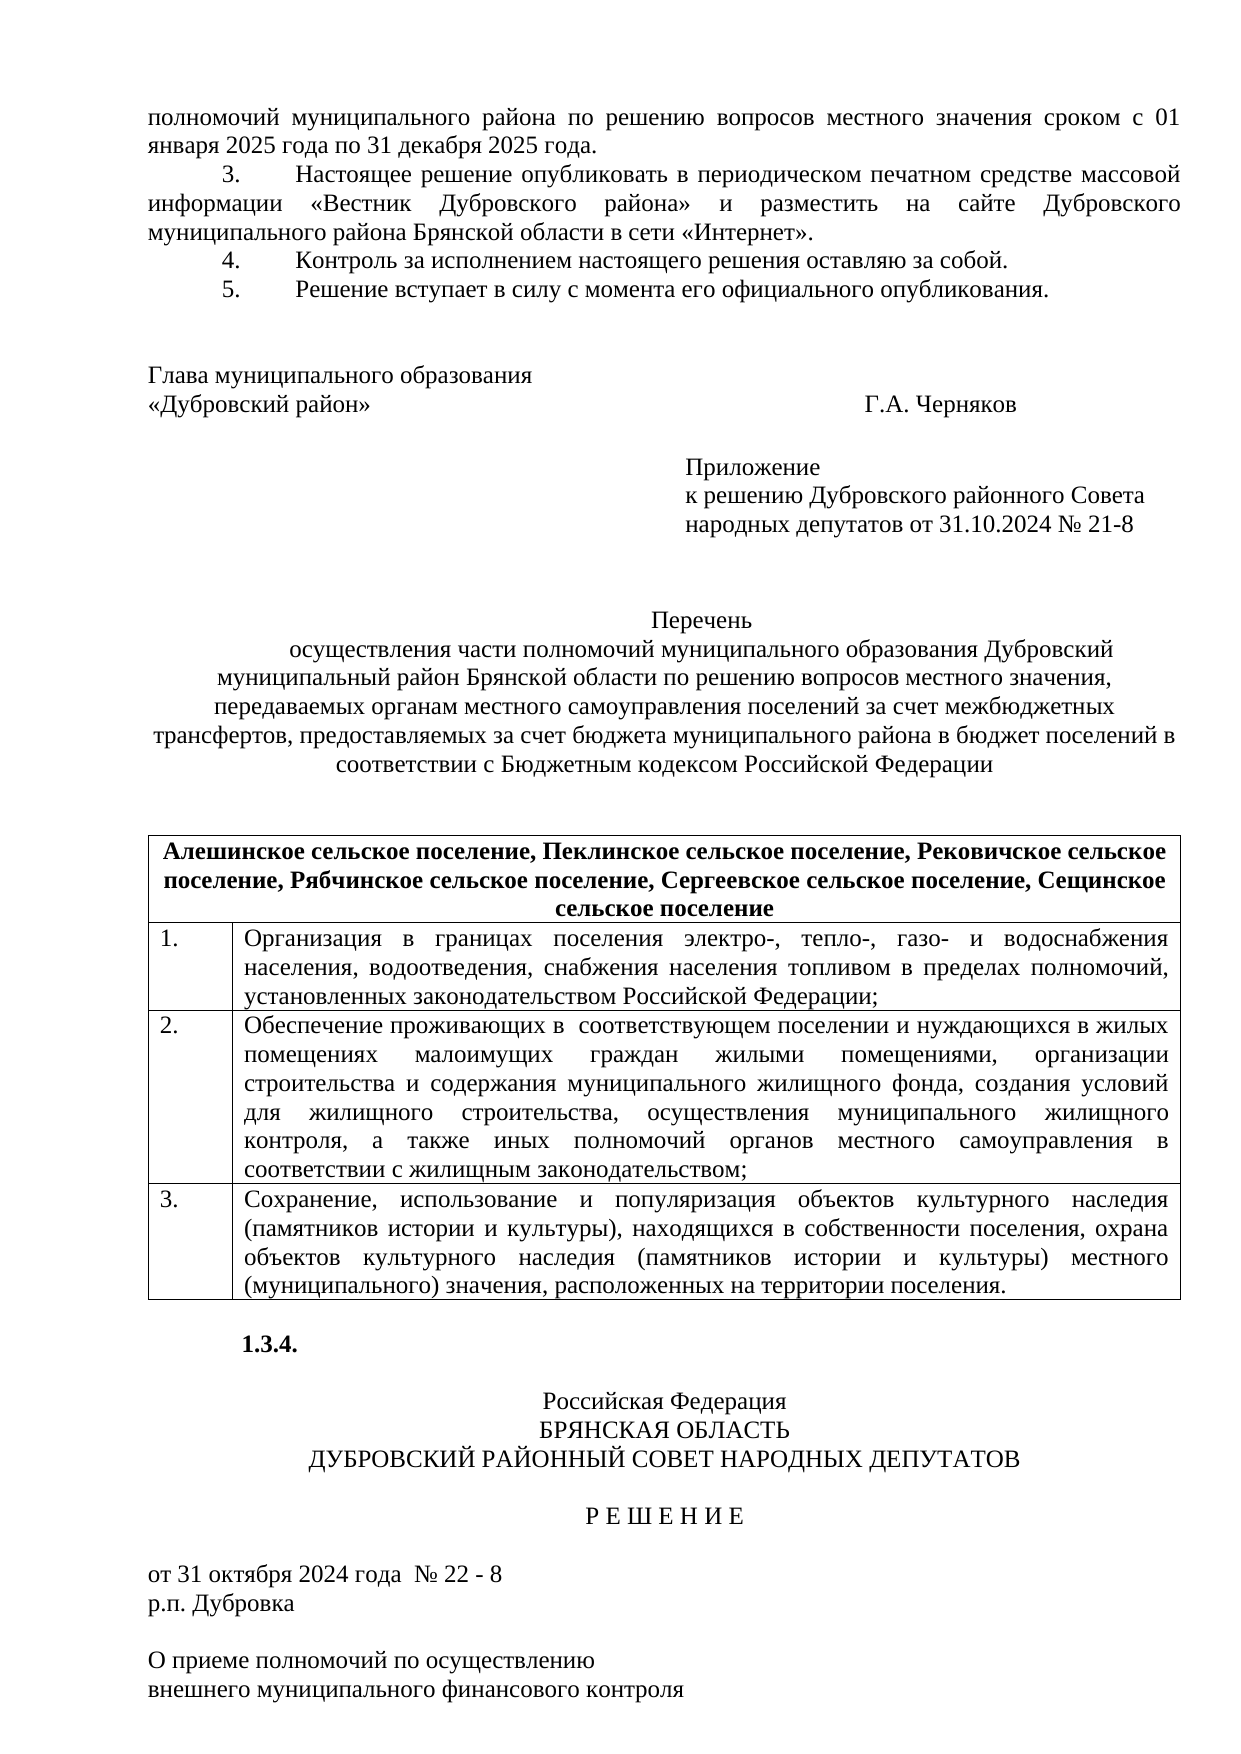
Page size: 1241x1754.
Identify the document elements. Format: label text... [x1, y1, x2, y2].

table_cell Организация в границах поселения электро-, тепло-, газо- и водоснабжения населения, водоотведения, снабжения населения топливом в пределах полномочий, установленных законодательством Российской Федерации; [233, 923, 1180, 1009]
text Перечень [148, 605, 1181, 634]
text Р Е Ш Е Н И Е [148, 1501, 1181, 1530]
list Решение вступает в силу с момента его официального опубликования. [148, 274, 1181, 303]
text осуществления части полномочий муниципального образования Дубровский муниципальный район Брянской области по решению вопросов местного значения, передаваемых органам местного самоуправления поселений за счет межбюджетных трансфертов, предоставляемых за счет бюджета муниципального района в бюджет поселений в соответствии с Бюджетным кодексом Российской Федерации [148, 634, 1181, 777]
table_cell 3. [149, 1184, 232, 1299]
text внешнего муниципального финансового контроля [148, 1674, 1181, 1703]
table_cell Обеспечение проживающих в соответствующем поселении и нуждающихся в жилых помещениях малоимущих граждан жилыми помещениями, организации строительства и содержания муниципального жилищного фонда, создания условий для жилищного строительства, осуществления муниципального жилищного контроля, а также иных полномочий органов местного самоуправления в соответствии с жилищным законодательством; [233, 1011, 1180, 1183]
text 1.3.4. [148, 1329, 1181, 1358]
table_header Алешинское сельское поселение, Пеклинское сельское поселение, Рековичское сельское поселение, Рябчинское сельское поселение, Сергеевское сельское поселение, Сещинское сельское поселение [149, 836, 1180, 922]
text Приложение [148, 452, 1181, 480]
text О приеме полномочий по осуществлению [148, 1645, 1181, 1674]
table_cell 1. [149, 923, 232, 1009]
text БРЯНСКАЯ ОБЛАСТЬ [148, 1415, 1181, 1444]
text народных депутатов от 31.10.2024 № 21-8 [148, 509, 1181, 538]
text р.п. Дубровка [148, 1588, 1181, 1616]
table_cell Сохранение, использование и популяризация объектов культурного наследия (памятников истории и культуры), находящихся в собственности поселения, охрана объектов культурного наследия (памятников истории и культуры) местного (муниципального) значения, расположенных на территории поселения. [233, 1184, 1180, 1299]
table_cell 2. [149, 1011, 232, 1183]
text к решению Дубровского районного Совета [148, 480, 1181, 509]
text от 31 октября 2024 года № 22 - 8 [148, 1559, 1181, 1588]
list Настоящее решение опубликовать в периодическом печатном средстве массовой информации «Вестник Дубровского района» и разместить на сайте Дубровского муниципального района Брянской области в сети «Интернет». [148, 159, 1181, 246]
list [148, 102, 1181, 159]
text «Дубровский район» Г.А. Черняков [148, 389, 1181, 418]
text Российская Федерация [148, 1386, 1181, 1415]
list Контроль за исполнением настоящего решения оставляю за собой. [148, 246, 1181, 274]
text Глава муниципального образования [148, 361, 1181, 389]
text ДУБРОВСКИЙ РАЙОННЫЙ СОВЕТ НАРОДНЫХ ДЕПУТАТОВ [148, 1444, 1181, 1473]
